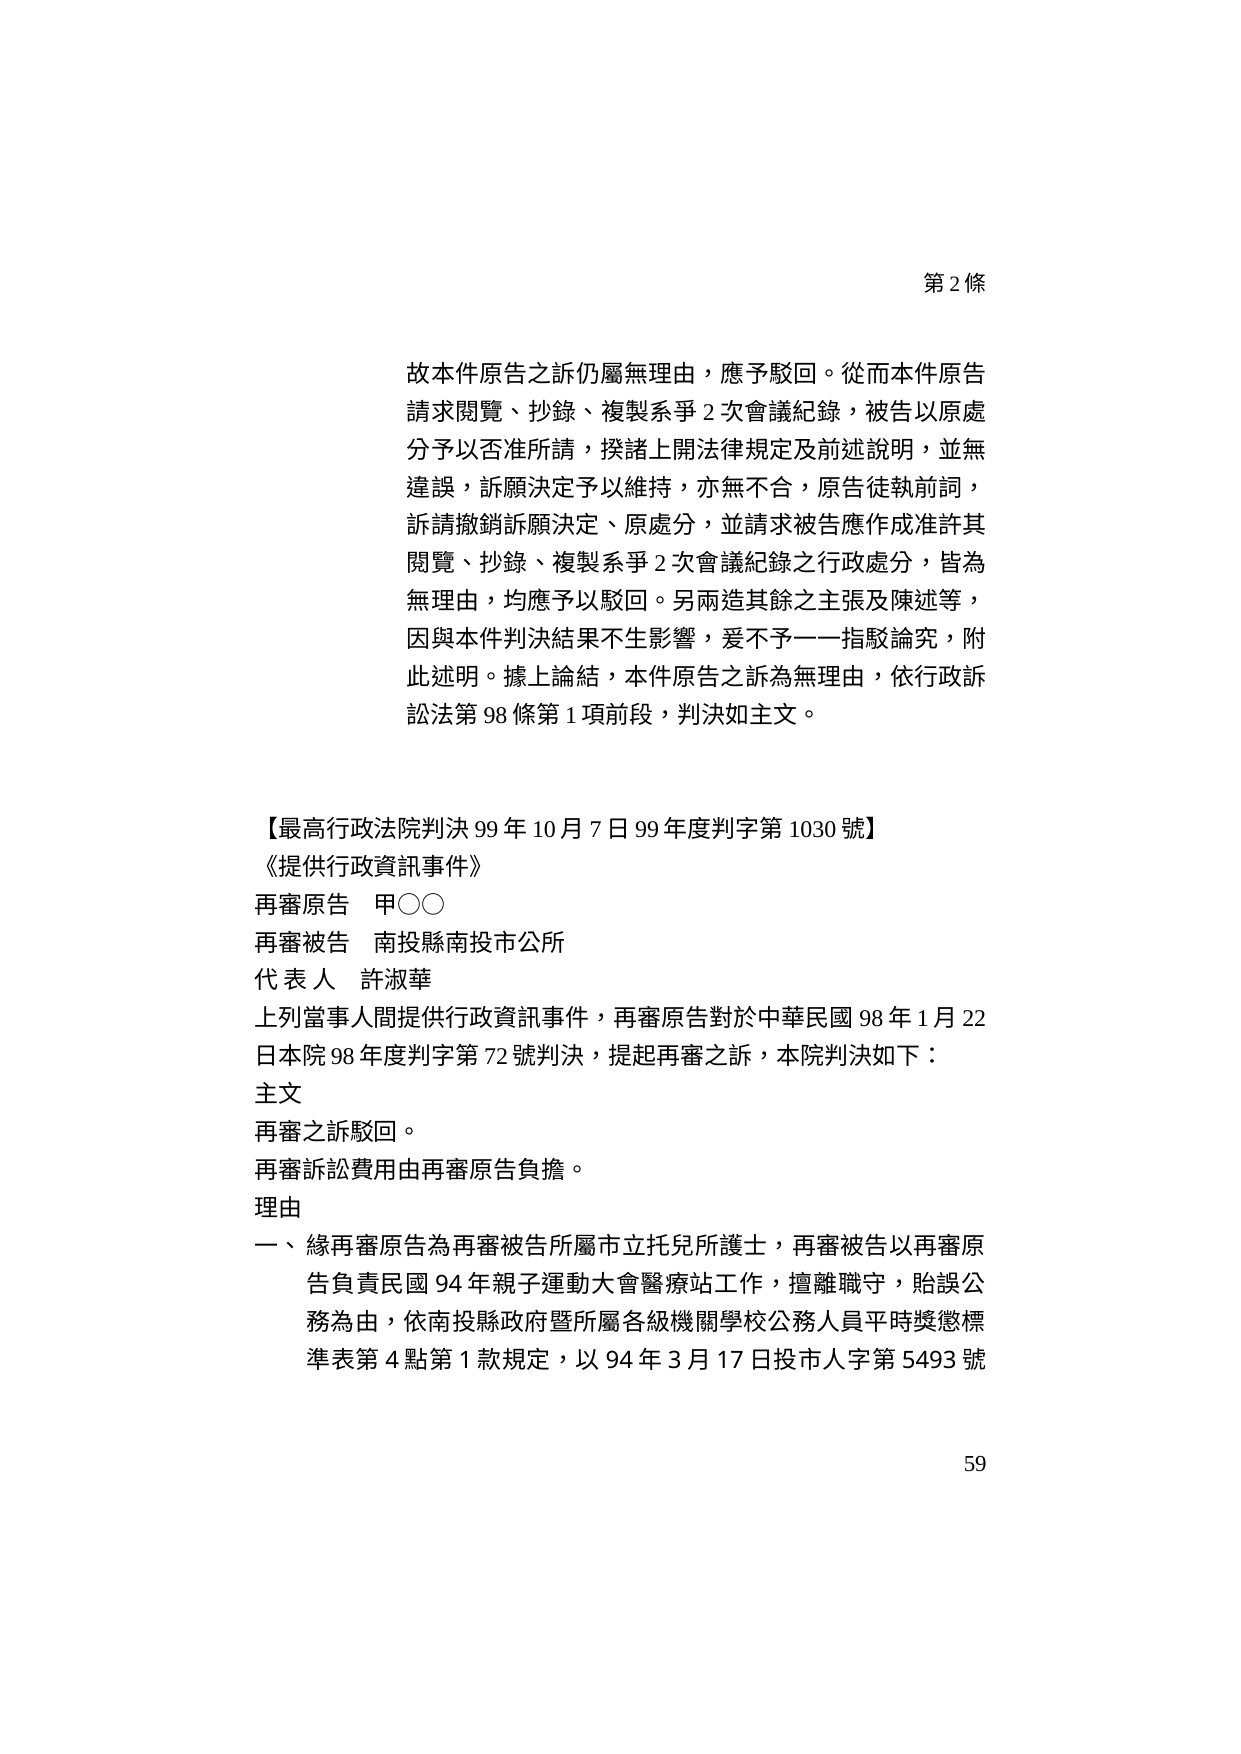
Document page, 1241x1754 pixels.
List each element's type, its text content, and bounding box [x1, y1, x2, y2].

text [371, 352, 986, 731]
text 理由 [254, 1186, 986, 1224]
text 代 表 人 許淑華 [254, 959, 986, 997]
text 上列當事人間提供行政資訊事件，再審原告對於中華民國98年1月22日本院98年度判字第72號判決，提起再審之訴，本院判決如下： [254, 997, 986, 1072]
text 主文 [254, 1072, 986, 1110]
text 《提供行政資訊事件》 [254, 845, 986, 883]
text 再審被告 南投縣南投市公所 [254, 921, 986, 959]
text 再審原告 甲○○ [254, 883, 986, 921]
text 再審之訴駁回。 [254, 1110, 986, 1148]
text 【最高行政法院判決99年度判字第1030號】 [254, 807, 986, 845]
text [254, 1224, 986, 1376]
text 再審訴訟費用由再審原告負擔。 [254, 1148, 986, 1186]
